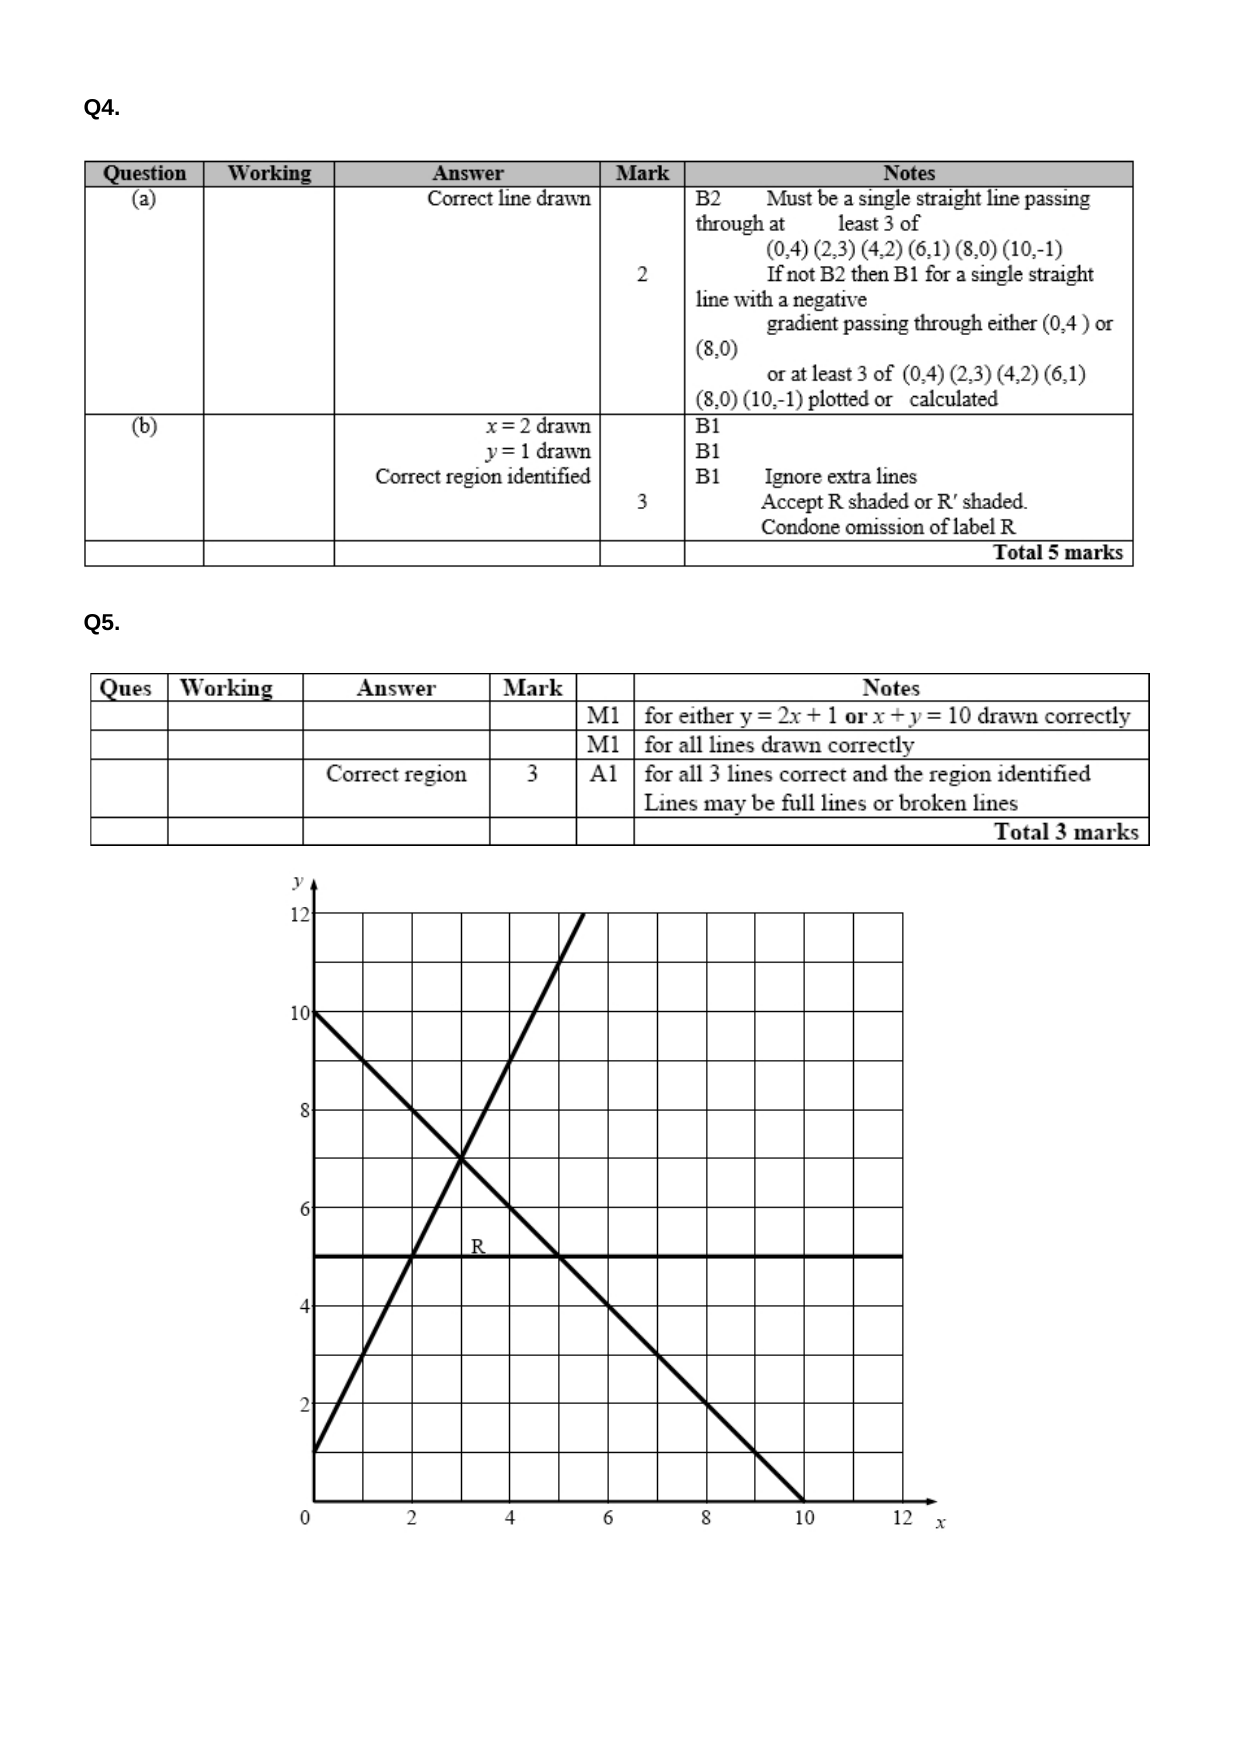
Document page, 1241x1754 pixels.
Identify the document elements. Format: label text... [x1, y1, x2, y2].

text Q5. [83, 609, 1157, 661]
picture [90, 673, 1150, 846]
text Q4. [83, 94, 1157, 146]
picture [265, 858, 975, 1557]
picture [83, 158, 1137, 570]
